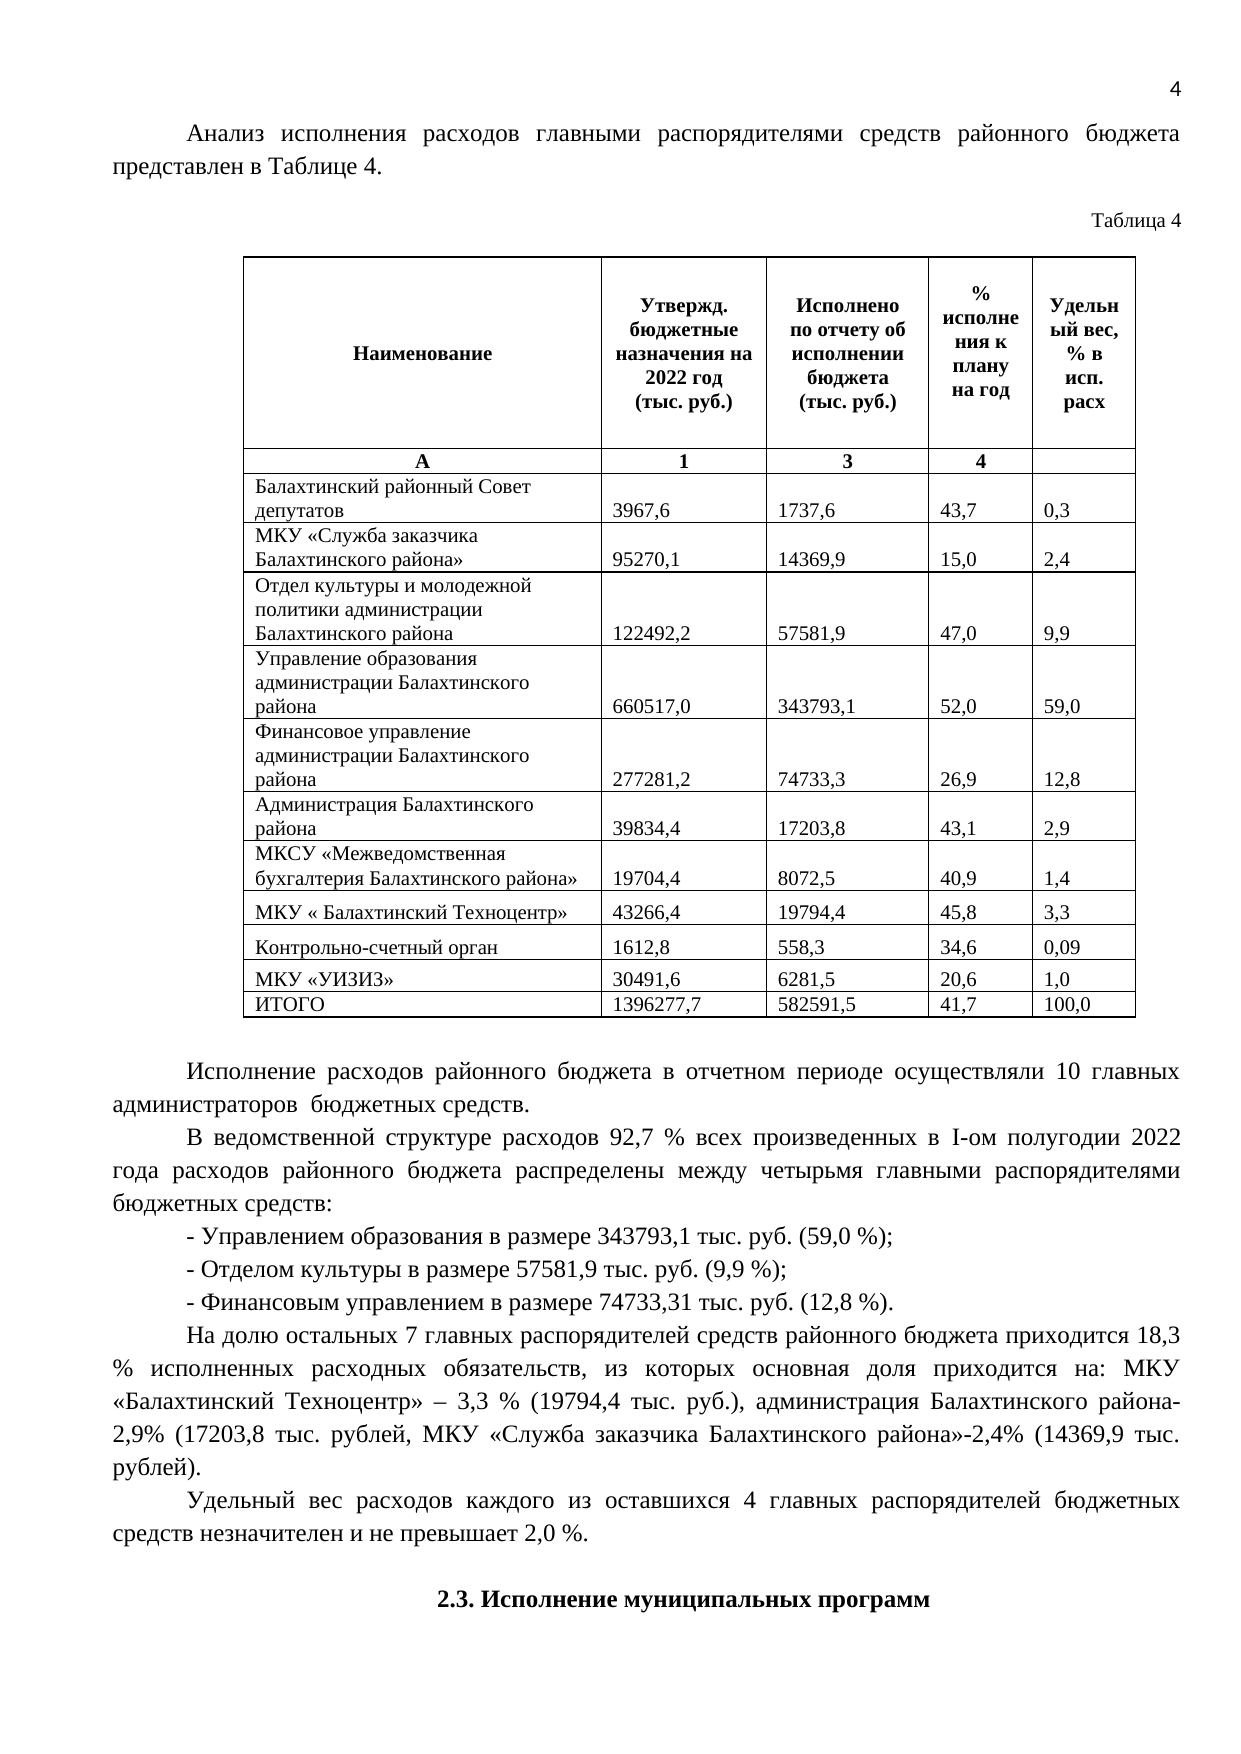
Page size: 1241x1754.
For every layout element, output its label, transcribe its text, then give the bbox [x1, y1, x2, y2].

text Удельный вес расходов каждого из оставшихся 4 главных распорядителей бюджетных средств незначителен и не превышает 2,0 %. [112, 1485, 1181, 1547]
table_cell Администрация Балахтинского района [244, 792, 601, 840]
table_cell МКСУ «Межведомственная бухгалтерия Балахтинского района» [244, 841, 601, 889]
text В ведомственной структуре расходов 92,7 % всех произведенных в I-ом полугодии 2022 года расходов районного бюджета распределены между четырьмя главными распорядителями бюджетных средств: [112, 1122, 1181, 1217]
table_cell 2,4 [1033, 523, 1135, 571]
table_cell 4 [929, 449, 1032, 473]
table_cell 9,9 [1033, 573, 1135, 645]
table_cell Балахтинский районный Совет депутатов [244, 474, 601, 522]
table_cell 19794,4 [767, 891, 928, 924]
table_cell 122492,2 [602, 573, 766, 645]
table_cell 43266,4 [602, 891, 766, 924]
table_cell 19704,4 [602, 841, 766, 889]
table_cell 100,0 [1033, 992, 1135, 1016]
text Исполнение расходов районного бюджета в отчетном периоде осуществляли 10 главных администраторов бюджетных средств. [112, 1056, 1181, 1118]
table_cell ИТОГО [244, 992, 601, 1016]
text - Отделом культуры в размере 57581,9 тыс. руб. (9,9 %); [112, 1254, 1181, 1283]
table_cell 3,3 [1033, 891, 1135, 924]
text - Управлением образования в размере 343793,1 тыс. руб. (59,0 %); [112, 1221, 1181, 1250]
table_cell Управление образования администрации Балахтинского района [244, 646, 601, 718]
table_cell МКУ « Балахтинский Техноцентр» [244, 891, 601, 924]
table_cell 343793,1 [767, 646, 928, 718]
table_cell 1737,6 [767, 474, 928, 522]
table_cell 34,6 [929, 925, 1032, 959]
text Анализ исполнения расходов главными распорядителями средств районного бюджета представлен в Таблице 4. [112, 118, 1181, 180]
table_cell 41,7 [929, 992, 1032, 1016]
table_cell 0,09 [1033, 925, 1135, 959]
table_cell Отдел культуры и молодежной политики администрации Балахтинского района [244, 573, 601, 645]
table_cell 26,9 [929, 719, 1032, 791]
table_cell 43,1 [929, 792, 1032, 840]
table_cell 1396277,7 [602, 992, 766, 1016]
table_cell 660517,0 [602, 646, 766, 718]
text На долю остальных 7 главных распорядителей средств районного бюджета приходится 18,3 % исполненных расходных обязательств, из которых основная доля приходится на: МКУ «Балахтинский Техноцентр» – 3,3 % (19794,4 тыс. руб.), администрация Балахтинского района-2,9% (17203,8 тыс. рублей, МКУ «Служба заказчика Балахтинского района»-2,4% (14369,9 тыс. рублей). [112, 1320, 1181, 1481]
table_cell 1 [602, 449, 766, 473]
table_cell Контрольно-счетный орган [244, 925, 601, 959]
table_header Наименование [244, 258, 601, 448]
table_cell 12,8 [1033, 719, 1135, 791]
table_header Исполнено по отчету об исполнении бюджета (тыс. руб.) [767, 258, 928, 448]
table_cell МКУ «Служба заказчика Балахтинского района» [244, 523, 601, 571]
table_cell 40,9 [929, 841, 1032, 889]
table_cell 3967,6 [602, 474, 766, 522]
table_cell 582591,5 [767, 992, 928, 1016]
table_cell 52,0 [929, 646, 1032, 718]
table_cell 277281,2 [602, 719, 766, 791]
table_cell 47,0 [929, 573, 1032, 645]
table_cell 20,6 [929, 960, 1032, 991]
table_cell Финансовое управление администрации Балахтинского района [244, 719, 601, 791]
table_cell 57581,9 [767, 573, 928, 645]
table_cell 17203,8 [767, 792, 928, 840]
table_cell 43,7 [929, 474, 1032, 522]
text Таблица 4 [112, 208, 1181, 232]
table_header Удельный вес,% в исп. расх [1033, 258, 1135, 448]
table_cell 558,3 [767, 925, 928, 959]
table_cell 45,8 [929, 891, 1032, 924]
table_header % исполнения к плану на год [929, 258, 1032, 448]
table_cell 8072,5 [767, 841, 928, 889]
table_cell МКУ «УИЗИЗ» [244, 960, 601, 991]
table_cell 14369,9 [767, 523, 928, 571]
table_cell 95270,1 [602, 523, 766, 571]
table_cell 0,3 [1033, 474, 1135, 522]
table_cell 3 [767, 449, 928, 473]
table_cell 1,4 [1033, 841, 1135, 889]
table_header Утвержд. бюджетные назначения на 2022 год (тыс. руб.) [602, 258, 766, 448]
table_cell 74733,3 [767, 719, 928, 791]
table_cell 59,0 [1033, 646, 1135, 718]
table_cell А [244, 449, 601, 473]
table_cell 15,0 [929, 523, 1032, 571]
table_cell 30491,6 [602, 960, 766, 991]
table_cell 1,0 [1033, 960, 1135, 991]
table_cell 6281,5 [767, 960, 928, 991]
table_cell [1033, 449, 1135, 473]
table_cell 39834,4 [602, 792, 766, 840]
text 2.3. Исполнение муниципальных программ [112, 1584, 1181, 1612]
table_cell 1612,8 [602, 925, 766, 959]
text - Финансовым управлением в размере 74733,31 тыс. руб. (12,8 %). [112, 1287, 1181, 1316]
table_cell 2,9 [1033, 792, 1135, 840]
